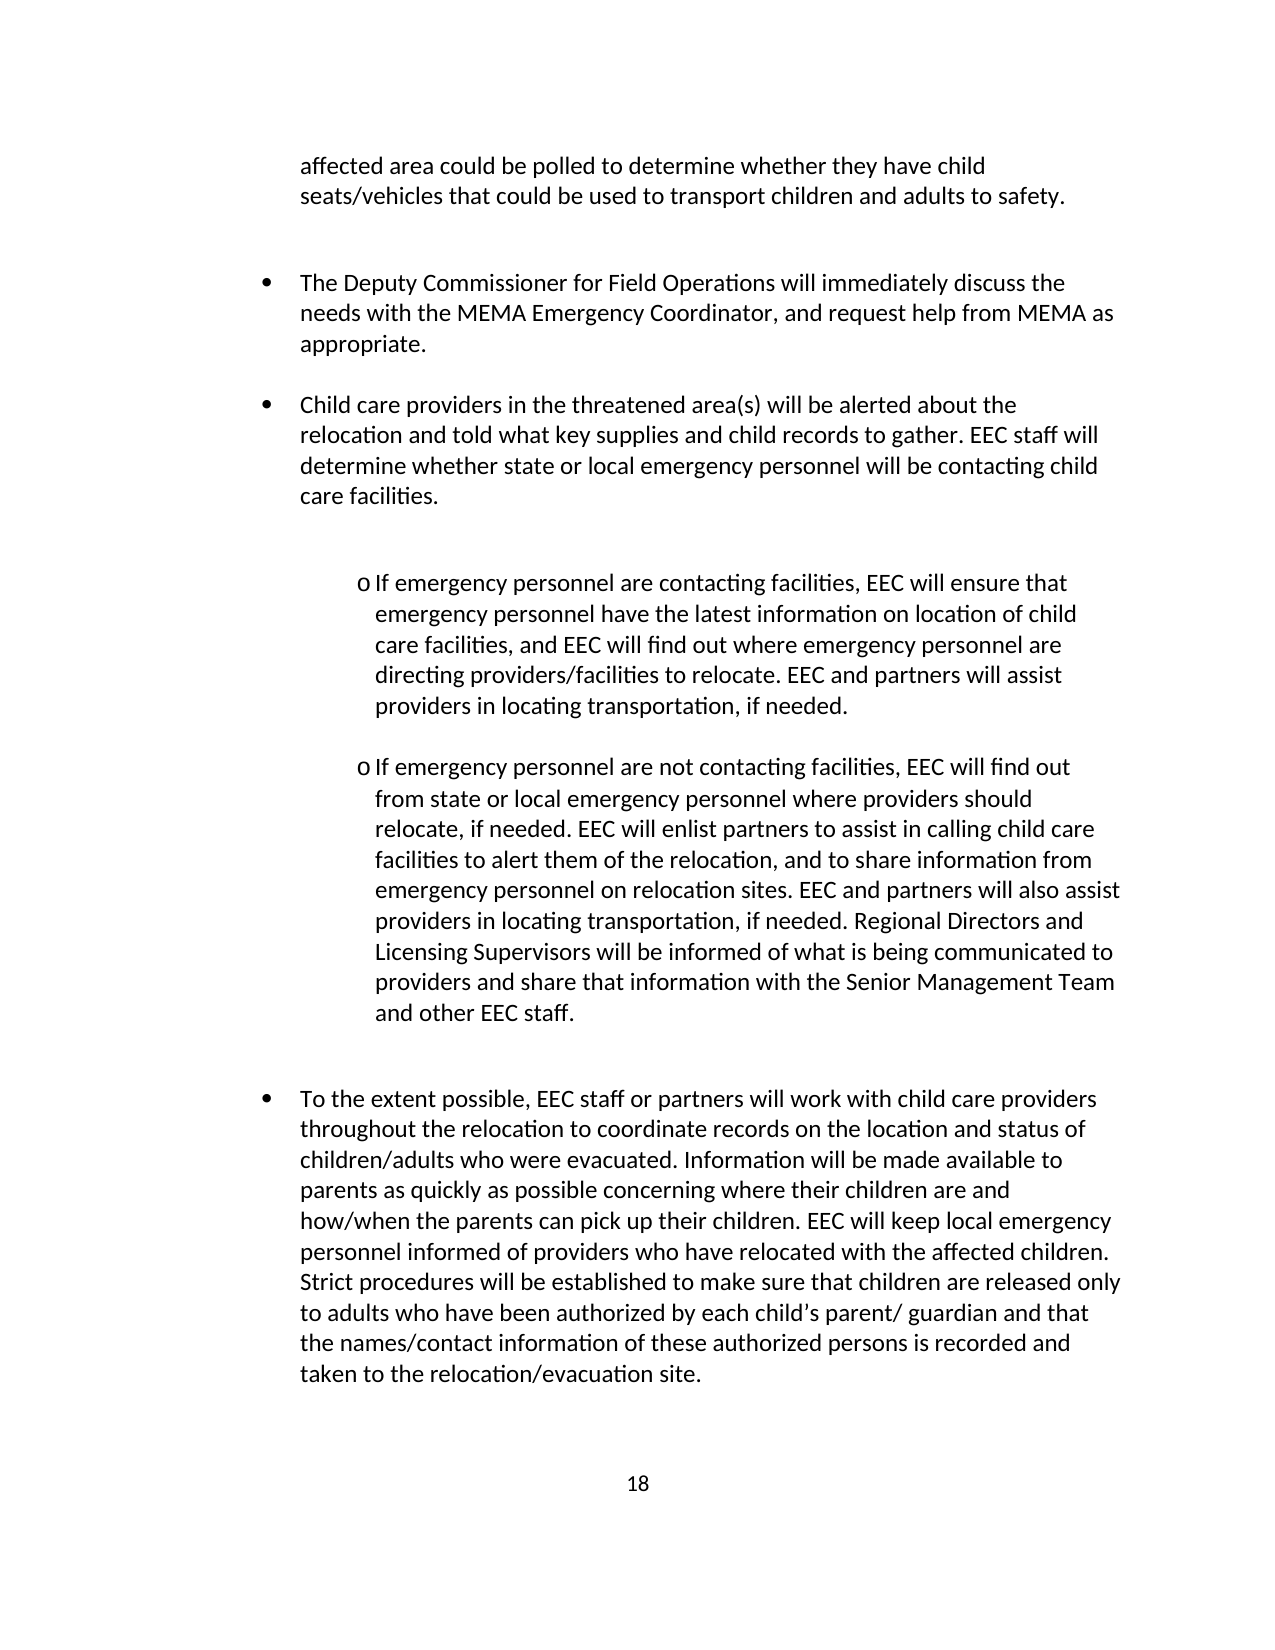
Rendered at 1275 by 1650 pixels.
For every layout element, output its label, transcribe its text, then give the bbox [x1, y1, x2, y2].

list Child care providers in the threatened area(s) will be alerted about the relocation and told what key supplies and child records to gather. EEC staff will determine whether state or local emergency personnel will be contacting child care facilities. [262, 389, 1125, 511]
list The Deputy Commissioner for Field Operations will immediately discuss the needs with the MEMA Emergency Coordinator, and request help from MEMA as appropriate. [262, 267, 1125, 358]
list To the extent possible, EEC staff or partners will work with child care providers throughout the relocation to coordinate records on the location and status of children/adults who were evacuated. Information will be made available to parents as quickly as possible concerning where their children are and how/when the parents can pick up their children. EEC will keep local emergency personnel informed of providers who have relocated with the affected children. Strict procedures will be established to make sure that children are released only to adults who have been authorized by each child’s parent/ guardian and that the names/contact information of these authorized persons is recorded and taken to the relocation/evacuation site. [262, 1083, 1125, 1388]
list If emergency personnel are contacting facilities, EEC will ensure that emergency personnel have the latest information on location of child care facilities, and EEC will find out where emergency personnel are directing providers/facilities to relocate. EEC and partners will assist providers in locating transportation, if needed. [356, 567, 1125, 721]
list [262, 150, 1125, 211]
list If emergency personnel are not contacting facilities, EEC will find out from state or local emergency personnel where providers should relocate, if needed. EEC will enlist partners to assist in calling child care facilities to alert them of the relocation, and to share information from emergency personnel on relocation sites. EEC and partners will also assist providers in locating transportation, if needed. Regional Directors and Licensing Supervisors will be informed of what is being communicated to providers and share that information with the Senior Management Team and other EEC staff. [356, 751, 1125, 1027]
